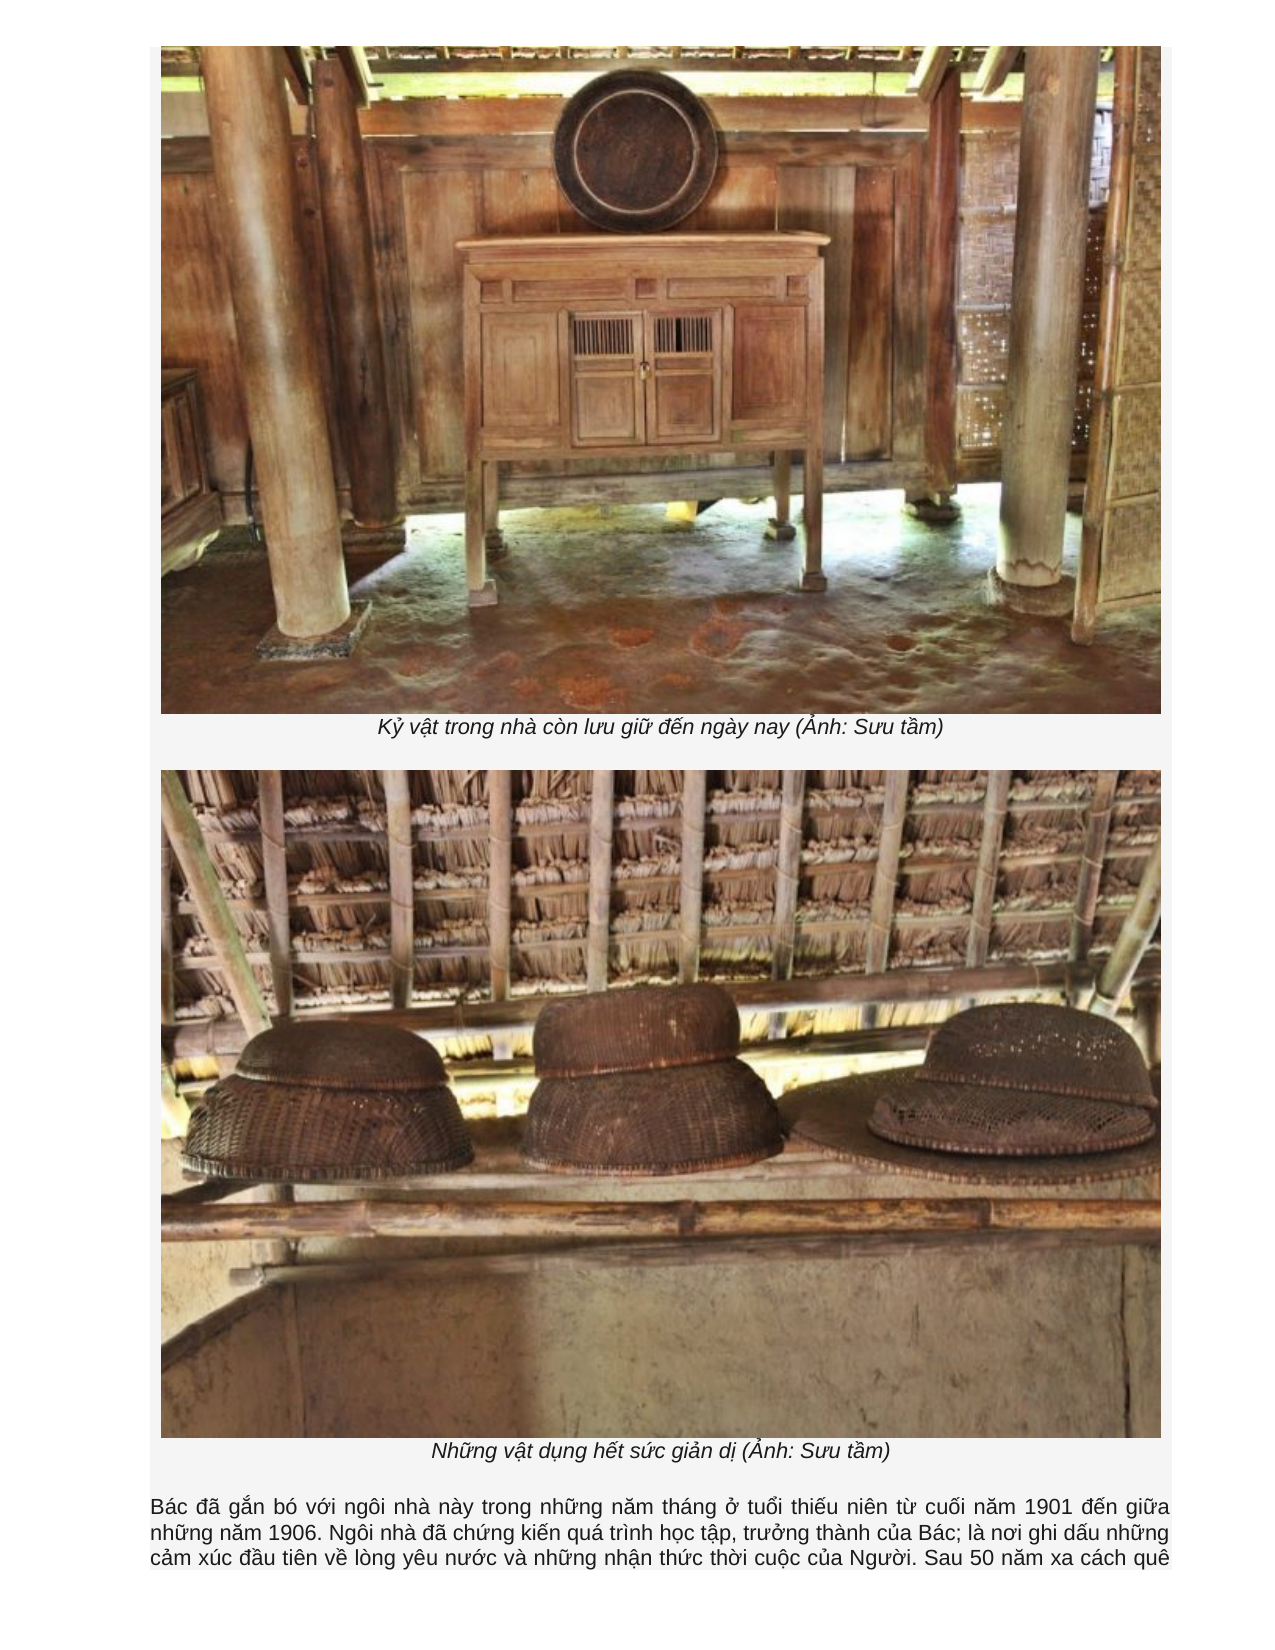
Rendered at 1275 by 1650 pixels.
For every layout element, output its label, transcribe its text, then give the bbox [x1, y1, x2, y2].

picture [161, 46, 1161, 714]
picture [161, 770, 1161, 1438]
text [150, 1494, 1172, 1570]
